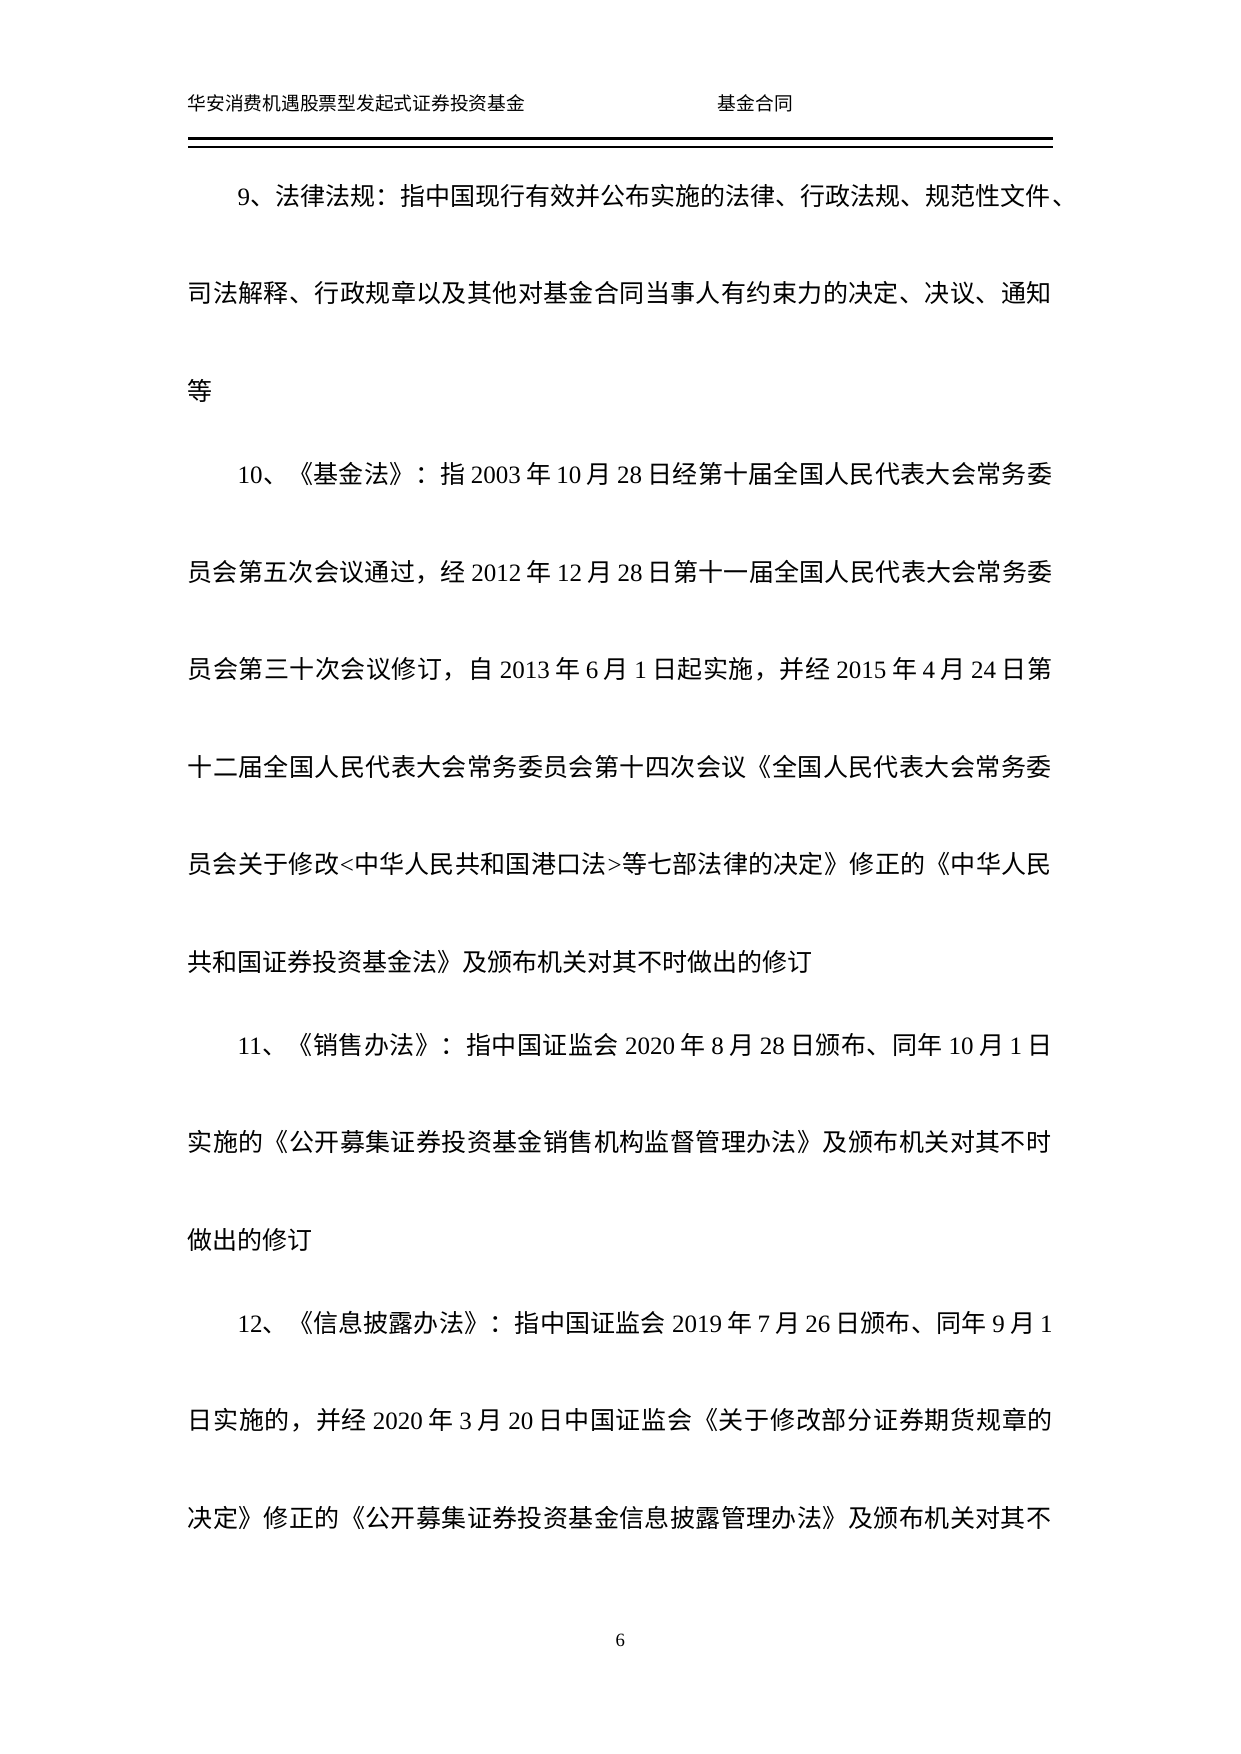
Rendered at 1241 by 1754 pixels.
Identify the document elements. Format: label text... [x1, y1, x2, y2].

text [187, 1289, 1053, 1549]
text 10、《基金法》：指2003年10月28日经第十届全国人民代表大会常务委员会第五次会议通过，经2012年12月28日第十一届全国人民代表大会常务委员会第三十次会议修订，自2013年6月1日起实施，并经2015年4月24日第十二届全国人民代表大会常务委员会第十四次会议《全国人民代表大会常务委员会关于修改<中华人民共和国港口法>等七部法律的决定》修正的《中华人民共和国证券投资基金法》及颁布机关对其不时做出的修订 [187, 440, 1053, 993]
text 11、《销售办法》：指中国证监会2020年8月28日颁布、同年10月1日实施的《公开募集证券投资基金销售机构监督管理办法》及颁布机关对其不时做出的修订 [187, 1011, 1053, 1271]
text 9、法律法规：指中国现行有效并公布实施的法律、行政法规、规范性文件、司法解释、行政规章以及其他对基金合同当事人有约束力的决定、决议、通知等 [187, 162, 1053, 422]
